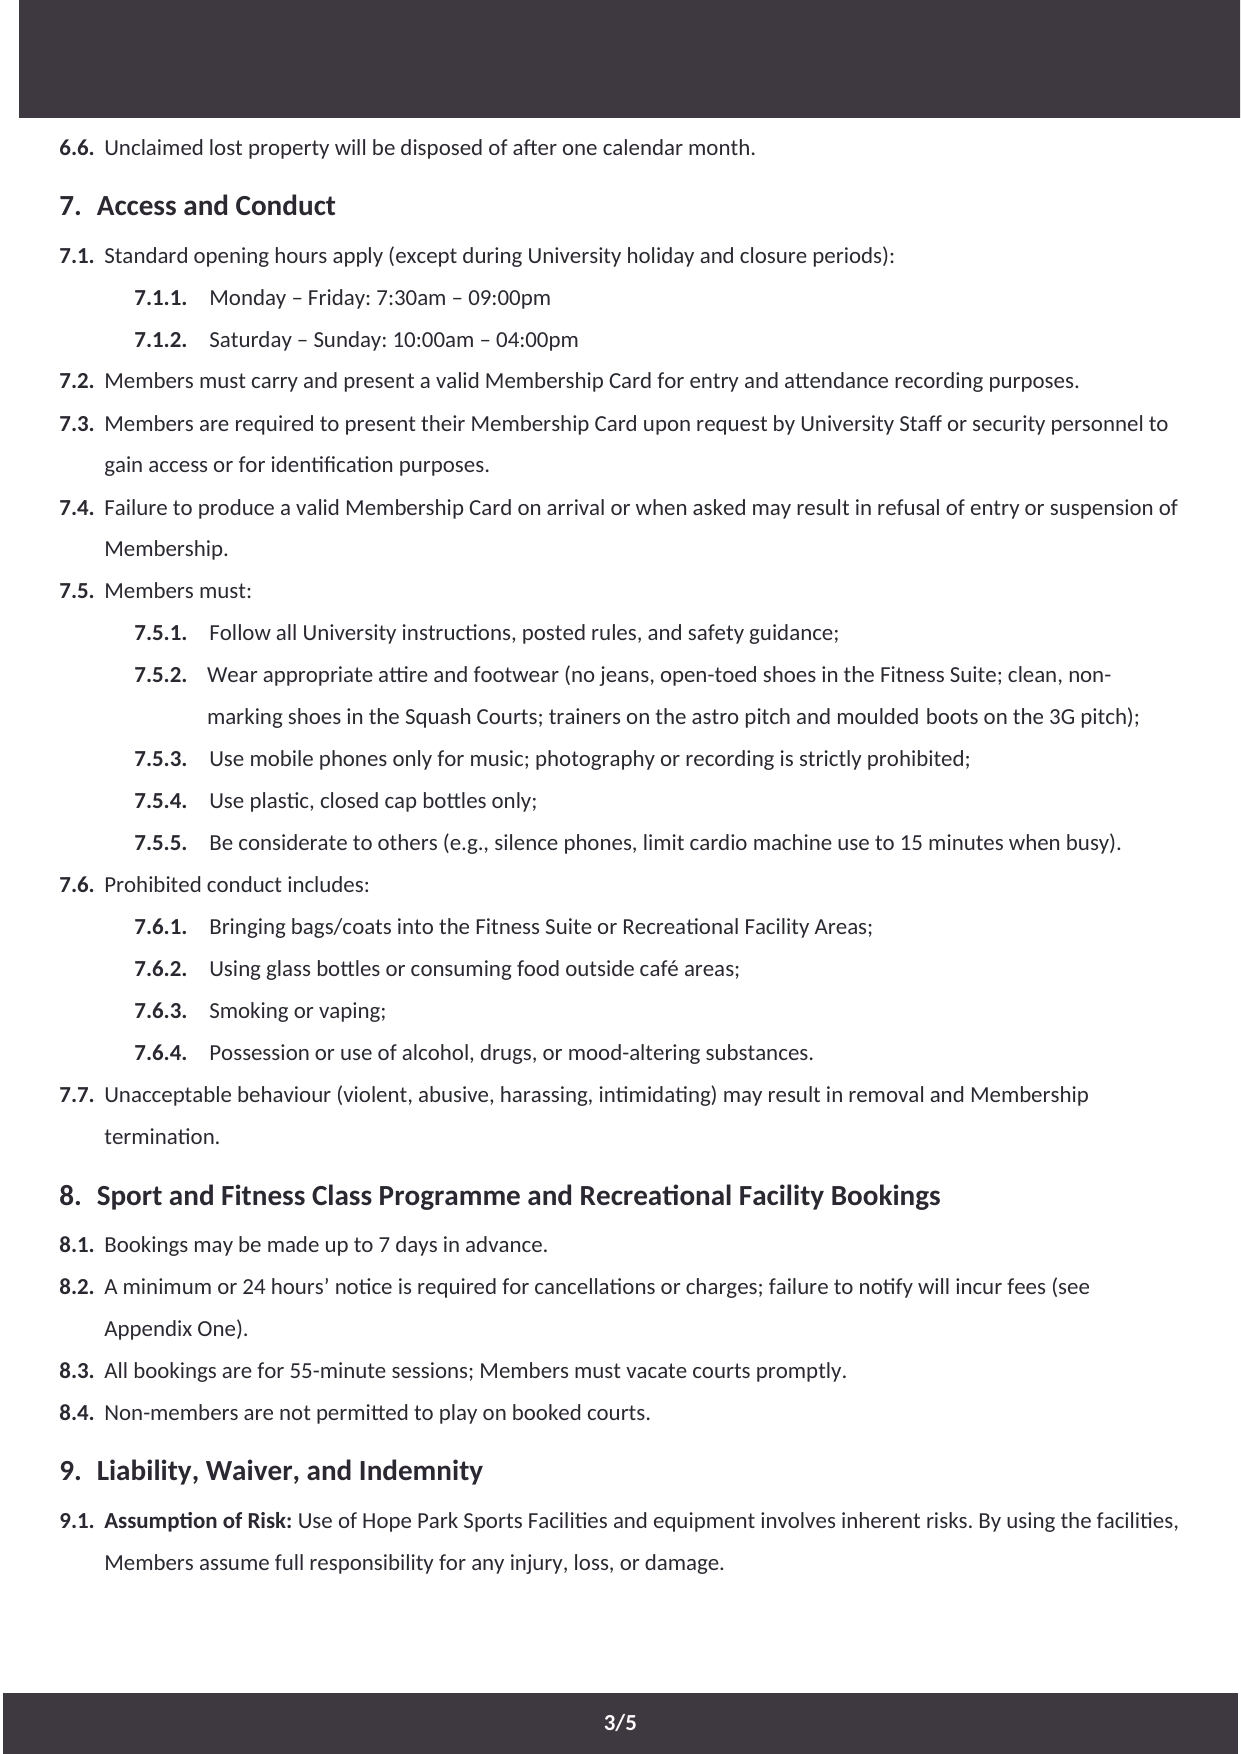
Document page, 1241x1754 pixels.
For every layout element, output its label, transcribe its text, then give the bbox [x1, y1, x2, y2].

list Non-members are not permitted to play on booked courts. [59, 1398, 1181, 1426]
list Be considerate to others (e.g., silence phones, limit cardio machine use to 15 minutes when busy). [134, 828, 1181, 856]
list Members must: [59, 577, 1181, 604]
list Saturday – Sunday: 10:00am – 04:00pm [134, 325, 1181, 353]
list Unacceptable behaviour (violent, abusive, harassing, intimidating) may result in removal and Membership termination. [59, 1080, 1181, 1150]
list Use mobile phones only for music; photography or recording is strictly prohibited; [134, 744, 1181, 772]
list Failure to produce a valid Membership Card on arrival or when asked may result in refusal of entry or suspension of Membership. [59, 493, 1181, 563]
list Smoking or vaping; [134, 996, 1181, 1024]
list Standard opening hours apply (except during University holiday and closure periods): [59, 241, 1181, 269]
list Prohibited conduct includes: [59, 870, 1181, 898]
list A minimum or 24 hours’ notice is required for cancellations or charges; failure to notify will incur fees (see Appendix One). [59, 1272, 1181, 1342]
list Members must carry and present a valid Membership Card for entry and attendance recording purposes. [59, 367, 1181, 395]
list Follow all University instructions, posted rules, and safety guidance; [134, 618, 1181, 647]
list Members are required to present their Membership Card upon request by University Staff or security personnel to gain access or for identification purposes. [59, 409, 1181, 479]
subtitle Access and Conduct [59, 187, 1181, 223]
subtitle Sport and Fitness Class Programme and Recreational Facility Bookings [59, 1177, 1181, 1212]
subtitle Liability, Waiver, and Indemnity [59, 1452, 1181, 1488]
list Use plastic, closed cap bottles only; [134, 786, 1181, 814]
list Wear appropriate attire and footwear (no jeans, open-toed shoes in the Fitness Suite; clean, non-marking shoes in the Squash Courts; trainers on the astro pitch and moulded boots on the 3G pitch); [134, 661, 1181, 731]
list Bookings may be made up to 7 days in advance. [59, 1230, 1181, 1258]
list Bringing bags/coats into the Fitness Suite or Recreational Facility Areas; [134, 912, 1181, 940]
list Unclaimed lost property will be disposed of after one calendar month. [59, 105, 1181, 161]
list All bookings are for 55-minute sessions; Members must vacate courts promptly. [59, 1356, 1181, 1384]
list Using glass bottles or consuming food outside café areas; [134, 954, 1181, 982]
list Assumption of Risk: Use of Hope Park Sports Facilities and equipment involves inherent risks. By using the facilities, Members assume full responsibility for any injury, loss, or damage. [59, 1506, 1181, 1576]
list Monday – Friday: 7:30am – 09:00pm [134, 283, 1181, 311]
list Possession or use of alcohol, drugs, or mood-altering substances. [134, 1038, 1181, 1066]
